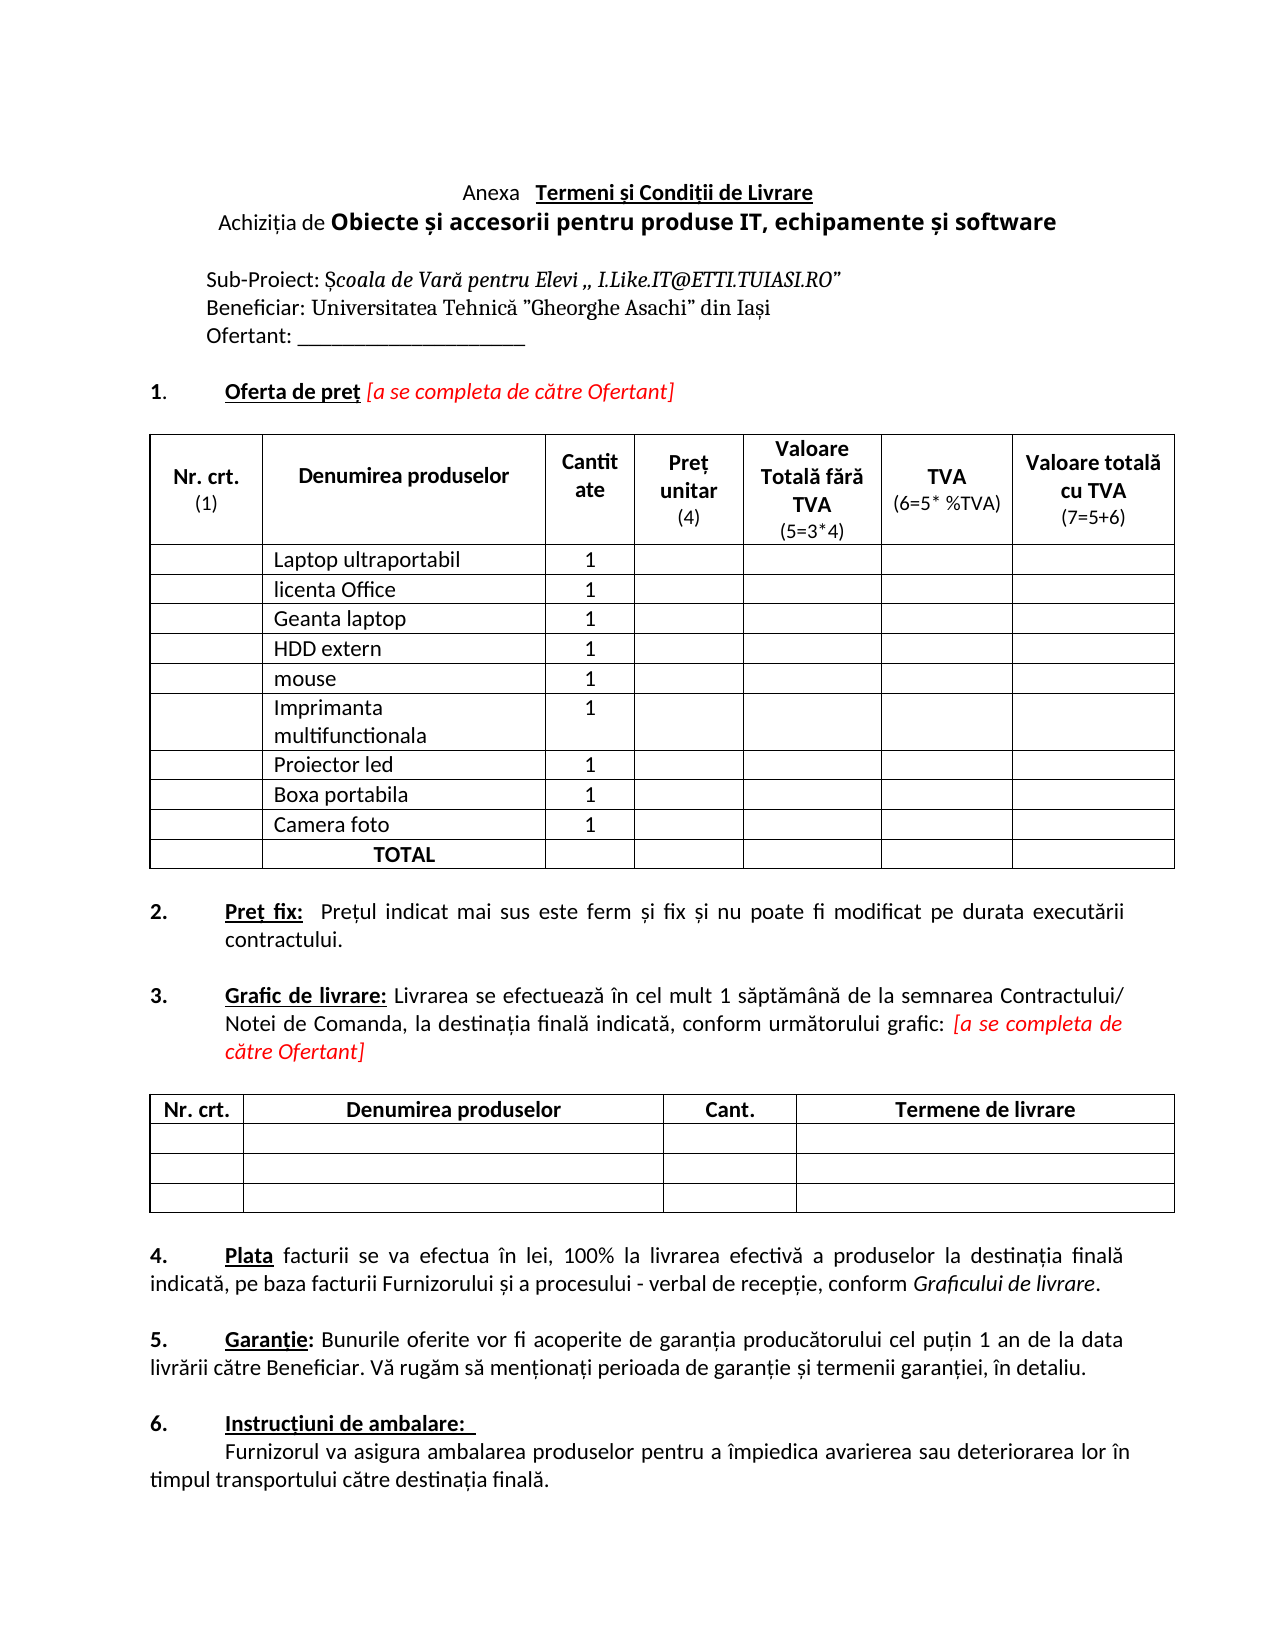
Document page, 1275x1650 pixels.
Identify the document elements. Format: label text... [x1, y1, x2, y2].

table_header Denumirea produselor [244, 1095, 663, 1123]
table_cell 1 [546, 780, 634, 809]
table_cell [635, 575, 743, 603]
table_cell [635, 751, 743, 779]
table_cell [1013, 545, 1174, 574]
table_cell [1013, 840, 1174, 868]
table_header Valoare totală cu TVA (7=5+6) [1013, 435, 1174, 544]
table_cell Imprimanta multifunctionala [263, 694, 545, 749]
table_cell [151, 1154, 243, 1182]
table_cell [664, 1124, 796, 1153]
table_cell [635, 664, 743, 692]
table_cell HDD extern [263, 634, 545, 663]
text 5. Garanţie: Bunurile oferite vor fi acoperite de garanţia producătorului cel puţin 1 an de la data livrării către Beneficiar. Vă rugăm să menţionaţi perioada de garanţie şi termenii garanţiei, în detaliu. [150, 1325, 1125, 1381]
table_cell [1013, 751, 1174, 779]
table_header TVA (6=5* %TVA) [882, 435, 1012, 544]
table_cell 1 [546, 751, 634, 779]
text 1. Oferta de preț [a se completa de către Ofertant] [150, 377, 1125, 405]
table_cell [635, 634, 743, 663]
table_cell [151, 634, 262, 663]
table_cell [744, 780, 881, 809]
table_header Cant. [664, 1095, 796, 1123]
text Ofertant: ____________________ [206, 321, 1125, 349]
table_cell [1013, 694, 1174, 749]
table_cell 1 [546, 664, 634, 692]
table_cell [1013, 780, 1174, 809]
table_cell Geanta laptop [263, 604, 545, 633]
table_cell [635, 694, 743, 749]
table_cell [882, 810, 1012, 838]
table_cell [546, 840, 634, 868]
table_cell 1 [546, 604, 634, 633]
table_cell Laptop ultraportabil [263, 545, 545, 574]
table_cell [151, 694, 262, 749]
table_cell [744, 751, 881, 779]
table_cell [797, 1154, 1174, 1182]
table_cell [744, 604, 881, 633]
table_cell [882, 780, 1012, 809]
table_cell [744, 664, 881, 692]
table_header Nr. crt. [151, 1095, 243, 1123]
table_cell [797, 1184, 1174, 1212]
table_cell [1013, 634, 1174, 663]
table_cell [244, 1124, 663, 1153]
text 3. Grafic de livrare: Livrarea se efectuează în cel mult 1 săptămână de la semnarea Contractului/ Notei de Comanda, la destinația finală indicată, conform următorului grafic: [a se completa de către Ofertant] [150, 981, 1125, 1065]
table_cell [882, 694, 1012, 749]
table_cell [635, 545, 743, 574]
table_cell [882, 664, 1012, 692]
table_cell [151, 780, 262, 809]
text Anexa Termeni şi Condiţii de Livrare [150, 178, 1125, 206]
table_cell [882, 634, 1012, 663]
table_cell [882, 575, 1012, 603]
table_cell [151, 575, 262, 603]
table_cell [151, 664, 262, 692]
table_cell [635, 780, 743, 809]
table_cell [151, 545, 262, 574]
table_cell [244, 1184, 663, 1212]
table_cell [1013, 664, 1174, 692]
table_cell [882, 840, 1012, 868]
table_cell 1 [546, 810, 634, 838]
table_cell [244, 1154, 663, 1182]
table_cell [151, 1124, 243, 1153]
table_cell licenta Office [263, 575, 545, 603]
table_cell Camera foto [263, 810, 545, 838]
table_cell TOTAL [263, 840, 545, 868]
table_cell [664, 1154, 796, 1182]
table_cell 1 [546, 694, 634, 749]
table_cell [744, 810, 881, 838]
text Achiziția de Obiecte și accesorii pentru produse IT, echipamente și software [150, 206, 1125, 237]
text 6. Instrucţiuni de ambalare: [150, 1409, 1125, 1437]
table_cell [151, 751, 262, 779]
table_cell [151, 1184, 243, 1212]
text 2. Preţ fix: Preţul indicat mai sus este ferm şi fix şi nu poate fi modificat pe durata executării contractului. [150, 897, 1125, 953]
table_header Termene de livrare [797, 1095, 1174, 1123]
table_header Preț unitar (4) [635, 435, 743, 544]
table_cell 1 [546, 545, 634, 574]
table_cell [744, 634, 881, 663]
table_cell [797, 1124, 1174, 1153]
table_cell 1 [546, 634, 634, 663]
table_cell [1013, 575, 1174, 603]
table_cell [744, 575, 881, 603]
text Sub-Proiect: Școala de Vară pentru Elevi ,, I.Like.IT@ETTI.TUIASI.RO” [206, 265, 1125, 293]
table_cell [744, 840, 881, 868]
table_cell [1013, 810, 1174, 838]
table_cell [744, 694, 881, 749]
table_header Valoare Totală fără TVA (5=3*4) [744, 435, 881, 544]
table_cell Proiector led [263, 751, 545, 779]
table_cell [151, 840, 262, 868]
table_cell [635, 810, 743, 838]
table_cell [744, 545, 881, 574]
table_cell [882, 545, 1012, 574]
table_cell [664, 1184, 796, 1212]
table_cell mouse [263, 664, 545, 692]
table_header Denumirea produselor [263, 435, 545, 544]
table_header Nr. crt. (1) [151, 435, 262, 544]
text 4. Plata facturii se va efectua în lei, 100% la livrarea efectivă a produselor la destinaţia finală indicată, pe baza facturii Furnizorului şi a procesului - verbal de recepţie, conform Graficului de livrare. [150, 1241, 1125, 1297]
table_cell 1 [546, 575, 634, 603]
text Furnizorul va asigura ambalarea produselor pentru a împiedica avarierea sau deteriorarea lor în timpul transportului către destinaţia finală. [150, 1437, 1132, 1493]
table_cell [882, 604, 1012, 633]
table_cell [882, 751, 1012, 779]
table_header Cantitate [546, 435, 634, 544]
table_cell [151, 604, 262, 633]
table_cell [1013, 604, 1174, 633]
table_cell [635, 604, 743, 633]
table_cell Boxa portabila [263, 780, 545, 809]
table_cell [635, 840, 743, 868]
text Beneficiar: Universitatea Tehnică ”Gheorghe Asachi” din Iași [206, 293, 1125, 321]
table_cell [151, 810, 262, 838]
